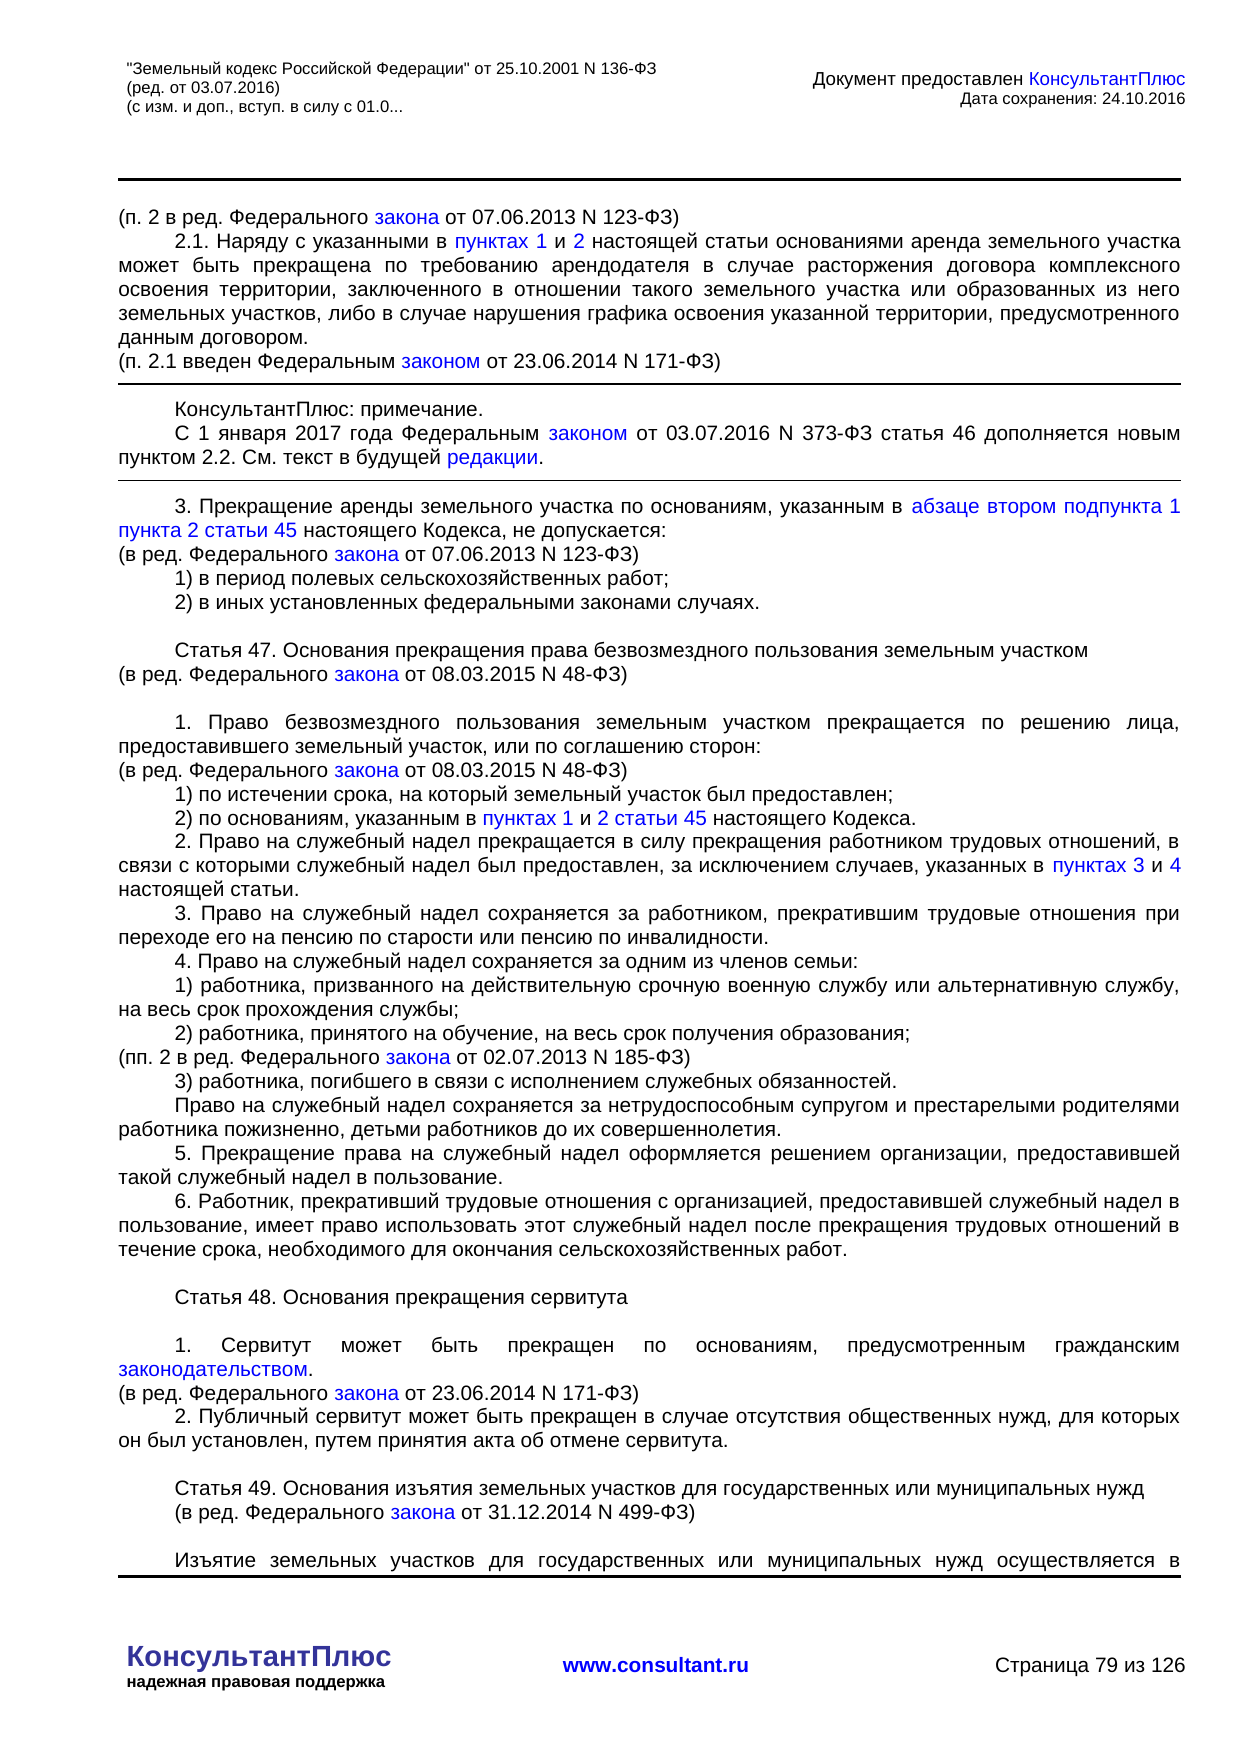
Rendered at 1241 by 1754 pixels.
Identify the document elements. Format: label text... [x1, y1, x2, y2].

text 1. Сервитут может быть прекращен по основаниям, предусмотренным гражданским законодательством. [118, 1332, 1181, 1380]
text 3) работника, погибшего в связи с исполнением служебных обязанностей. [118, 1069, 1181, 1093]
text 5. Прекращение права на служебный надел оформляется решением организации, предоставившей такой служебный надел в пользование. [118, 1141, 1181, 1189]
text 3. Прекращение аренды земельного участка по основаниям, указанным в абзаце втором подпункта 1 пункта 2 статьи 45 настоящего Кодекса, не допускается: [118, 494, 1181, 542]
text (п. 2 в ред. Федерального закона от 07.06.2013 N 123-ФЗ) [118, 205, 1181, 229]
text Право на служебный надел сохраняется за нетрудоспособным супругом и престарелыми родителями работника пожизненно, детьми работников до их совершеннолетия. [118, 1093, 1181, 1141]
text 2) в иных установленных федеральными законами случаях. [118, 590, 1181, 614]
text Статья 47. Основания прекращения права безвозмездного пользования земельным участком [118, 638, 1181, 662]
text 2.1. Наряду с указанными в пунктах 1 и 2 настоящей статьи основаниями аренда земельного участка может быть прекращена по требованию арендодателя в случае расторжения договора комплексного освоения территории, заключенного в отношении такого земельного участка или образованных из него земельных участков, либо в случае нарушения графика освоения указанной территории, предусмотренного данным договором. [118, 229, 1181, 348]
text (в ред. Федерального закона от 23.06.2014 N 171-ФЗ) [118, 1380, 1181, 1404]
text 2) работника, принятого на обучение, на весь срок получения образования; [118, 1021, 1181, 1045]
text КонсультантПлюс: примечание. [118, 397, 1181, 421]
text 1) работника, призванного на действительную срочную военную службу или альтернативную службу, на весь срок прохождения службы; [118, 973, 1181, 1021]
text 2) по основаниям, указанным в пунктах 1 и 2 статьи 45 настоящего Кодекса. [118, 805, 1181, 829]
text 4. Право на служебный надел сохраняется за одним из членов семьи: [118, 949, 1181, 973]
text 2. Публичный сервитут может быть прекращен в случае отсутствия общественных нужд, для которых он был установлен, путем принятия акта об отмене сервитута. [118, 1404, 1181, 1452]
text 1. Право безвозмездного пользования земельным участком прекращается по решению лица, предоставившего земельный участок, или по соглашению сторон: [118, 709, 1181, 757]
text (пп. 2 в ред. Федерального закона от 02.07.2013 N 185-ФЗ) [118, 1045, 1181, 1069]
text 2. Право на служебный надел прекращается в силу прекращения работником трудовых отношений, в связи с которыми служебный надел был предоставлен, за исключением случаев, указанных в пунктах 3 и 4 настоящей статьи. [118, 829, 1181, 901]
text Статья 48. Основания прекращения сервитута [118, 1284, 1181, 1308]
text 1) в период полевых сельскохозяйственных работ; [118, 566, 1181, 590]
text 1) по истечении срока, на который земельный участок был предоставлен; [118, 781, 1181, 805]
text С 1 января 2017 года Федеральным законом от 03.07.2016 N 373-ФЗ статья 46 дополняется новым пунктом 2.2. См. текст в будущей редакции. [118, 421, 1181, 469]
text (в ред. Федерального закона от 08.03.2015 N 48-ФЗ) [118, 757, 1181, 781]
text Статья 49. Основания изъятия земельных участков для государственных или муниципальных нужд [118, 1476, 1181, 1500]
text (в ред. Федерального закона от 08.03.2015 N 48-ФЗ) [118, 662, 1181, 686]
text (в ред. Федерального закона от 31.12.2014 N 499-ФЗ) [118, 1500, 1181, 1524]
text (п. 2.1 введен Федеральным законом от 23.06.2014 N 171-ФЗ) [118, 348, 1181, 372]
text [118, 1548, 1181, 1572]
text 3. Право на служебный надел сохраняется за работником, прекратившим трудовые отношения при переходе его на пенсию по старости или пенсию по инвалидности. [118, 901, 1181, 949]
text (в ред. Федерального закона от 07.06.2013 N 123-ФЗ) [118, 542, 1181, 566]
text 6. Работник, прекративший трудовые отношения с организацией, предоставившей служебный надел в пользование, имеет право использовать этот служебный надел после прекращения трудовых отношений в течение срока, необходимого для окончания сельскохозяйственных работ. [118, 1189, 1181, 1261]
